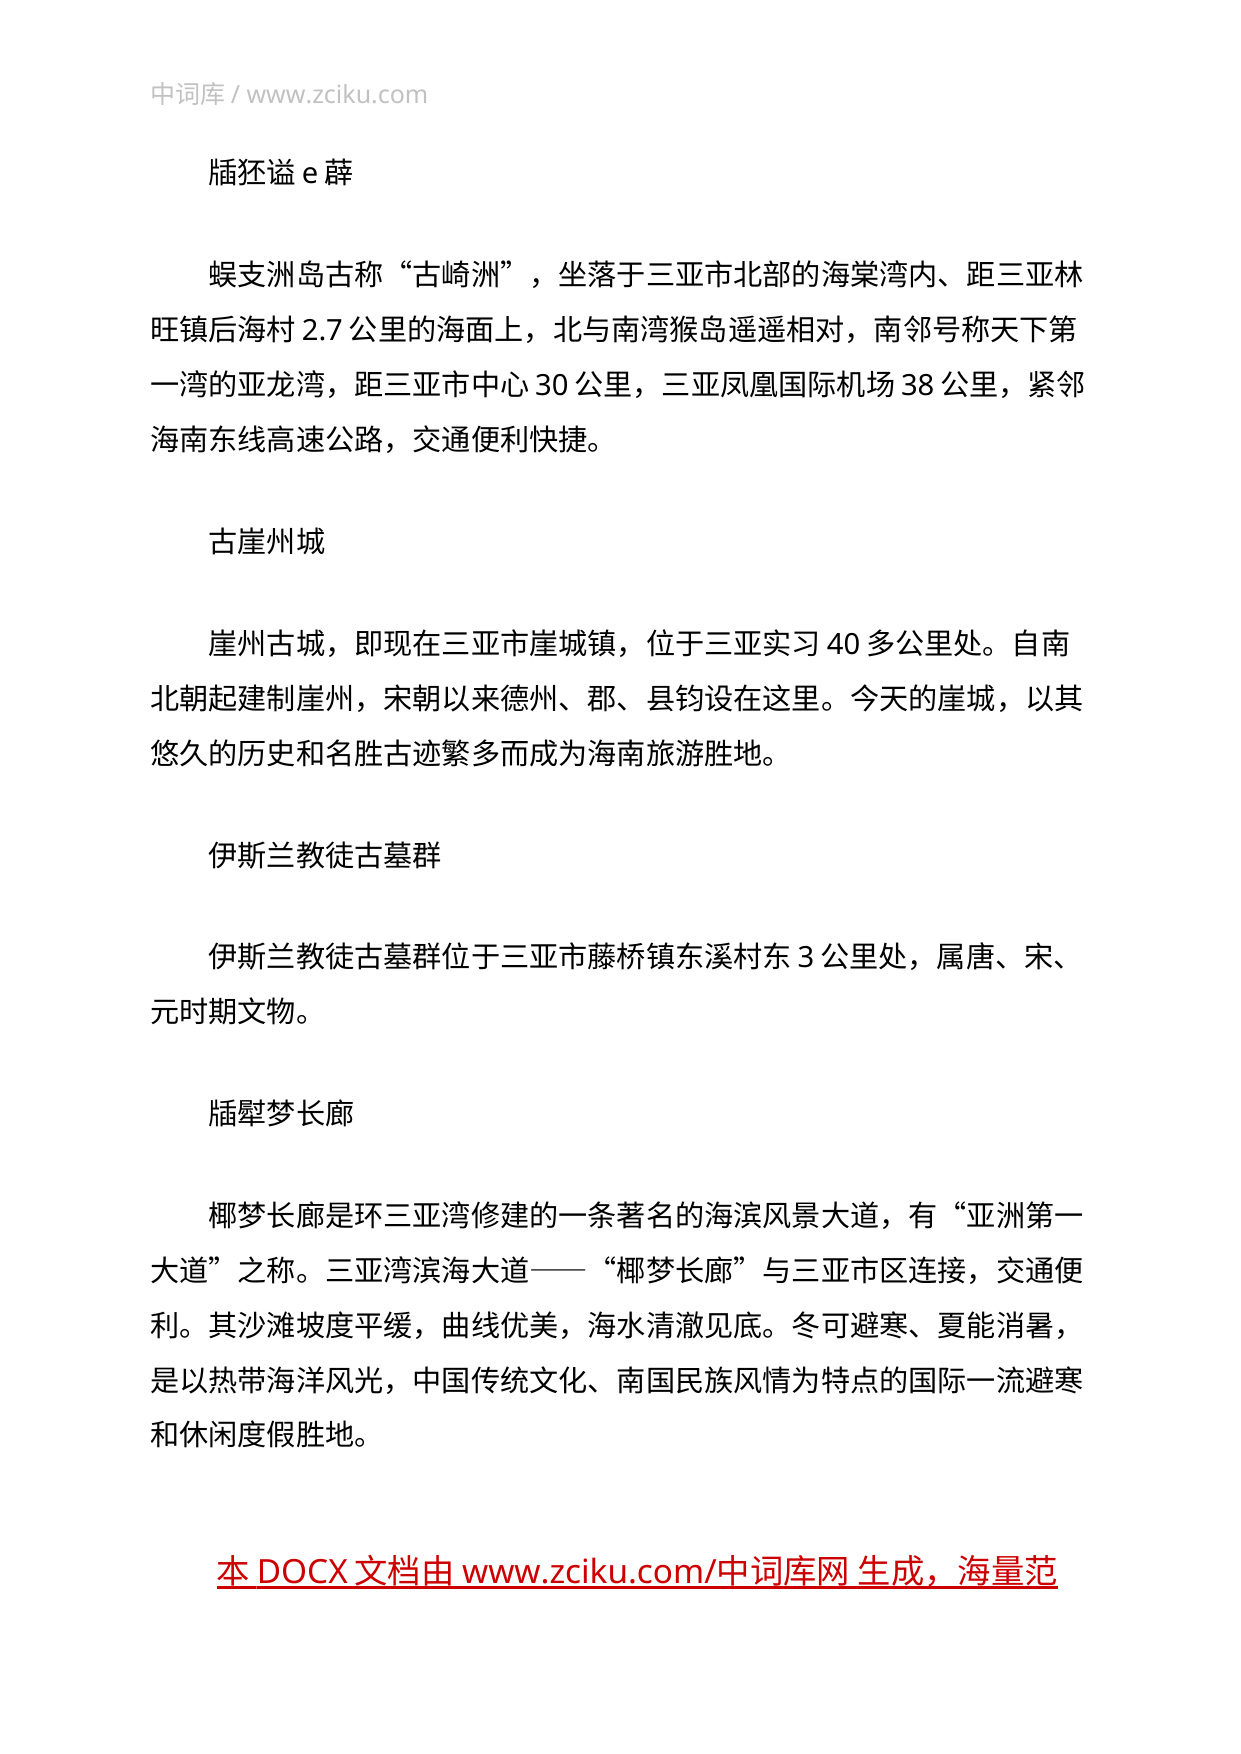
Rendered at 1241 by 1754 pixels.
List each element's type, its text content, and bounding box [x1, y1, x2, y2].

text 牐狉谥е薜 [150, 150, 1090, 192]
text 伊斯兰教徒古墓群位于三亚市藤桥镇东溪村东3公里处，属唐、宋、元时期文物。 [150, 934, 1090, 1031]
text 伊斯兰教徒古墓群 [150, 832, 1090, 874]
text 蜈支洲岛古称“古崎洲”，坐落于三亚市北部的海棠湾内、距三亚林旺镇后海村2.7公里的海面上，北与南湾猴岛遥遥相对，南邻号称天下第一湾的亚龙湾，距三亚市中心30公里，三亚凤凰国际机场38公里，紧邻海南东线高速公路，交通便利快捷。 [150, 252, 1090, 459]
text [150, 1545, 1090, 1593]
text 椰梦长廊是环三亚湾修建的一条著名的海滨风景大道，有“亚洲第一大道”之称。三亚湾滨海大道——“椰梦长廊”与三亚市区连接，交通便利。其沙滩坡度平缓，曲线优美，海水清澈见底。冬可避寒、夏能消暑，是以热带海洋风光，中国传统文化、南国民族风情为特点的国际一流避寒和休闲度假胜地。 [150, 1192, 1090, 1454]
text 崖州古城，即现在三亚市崖城镇，位于三亚实习40多公里处。自南北朝起建制崖州，宋朝以来德州、郡、县钧设在这里。今天的崖城，以其悠久的历史和名胜古迹繁多而成为海南旅游胜地。 [150, 620, 1090, 773]
text 牐犚梦长廊 [150, 1091, 1090, 1133]
text 古崖州城 [150, 519, 1090, 561]
